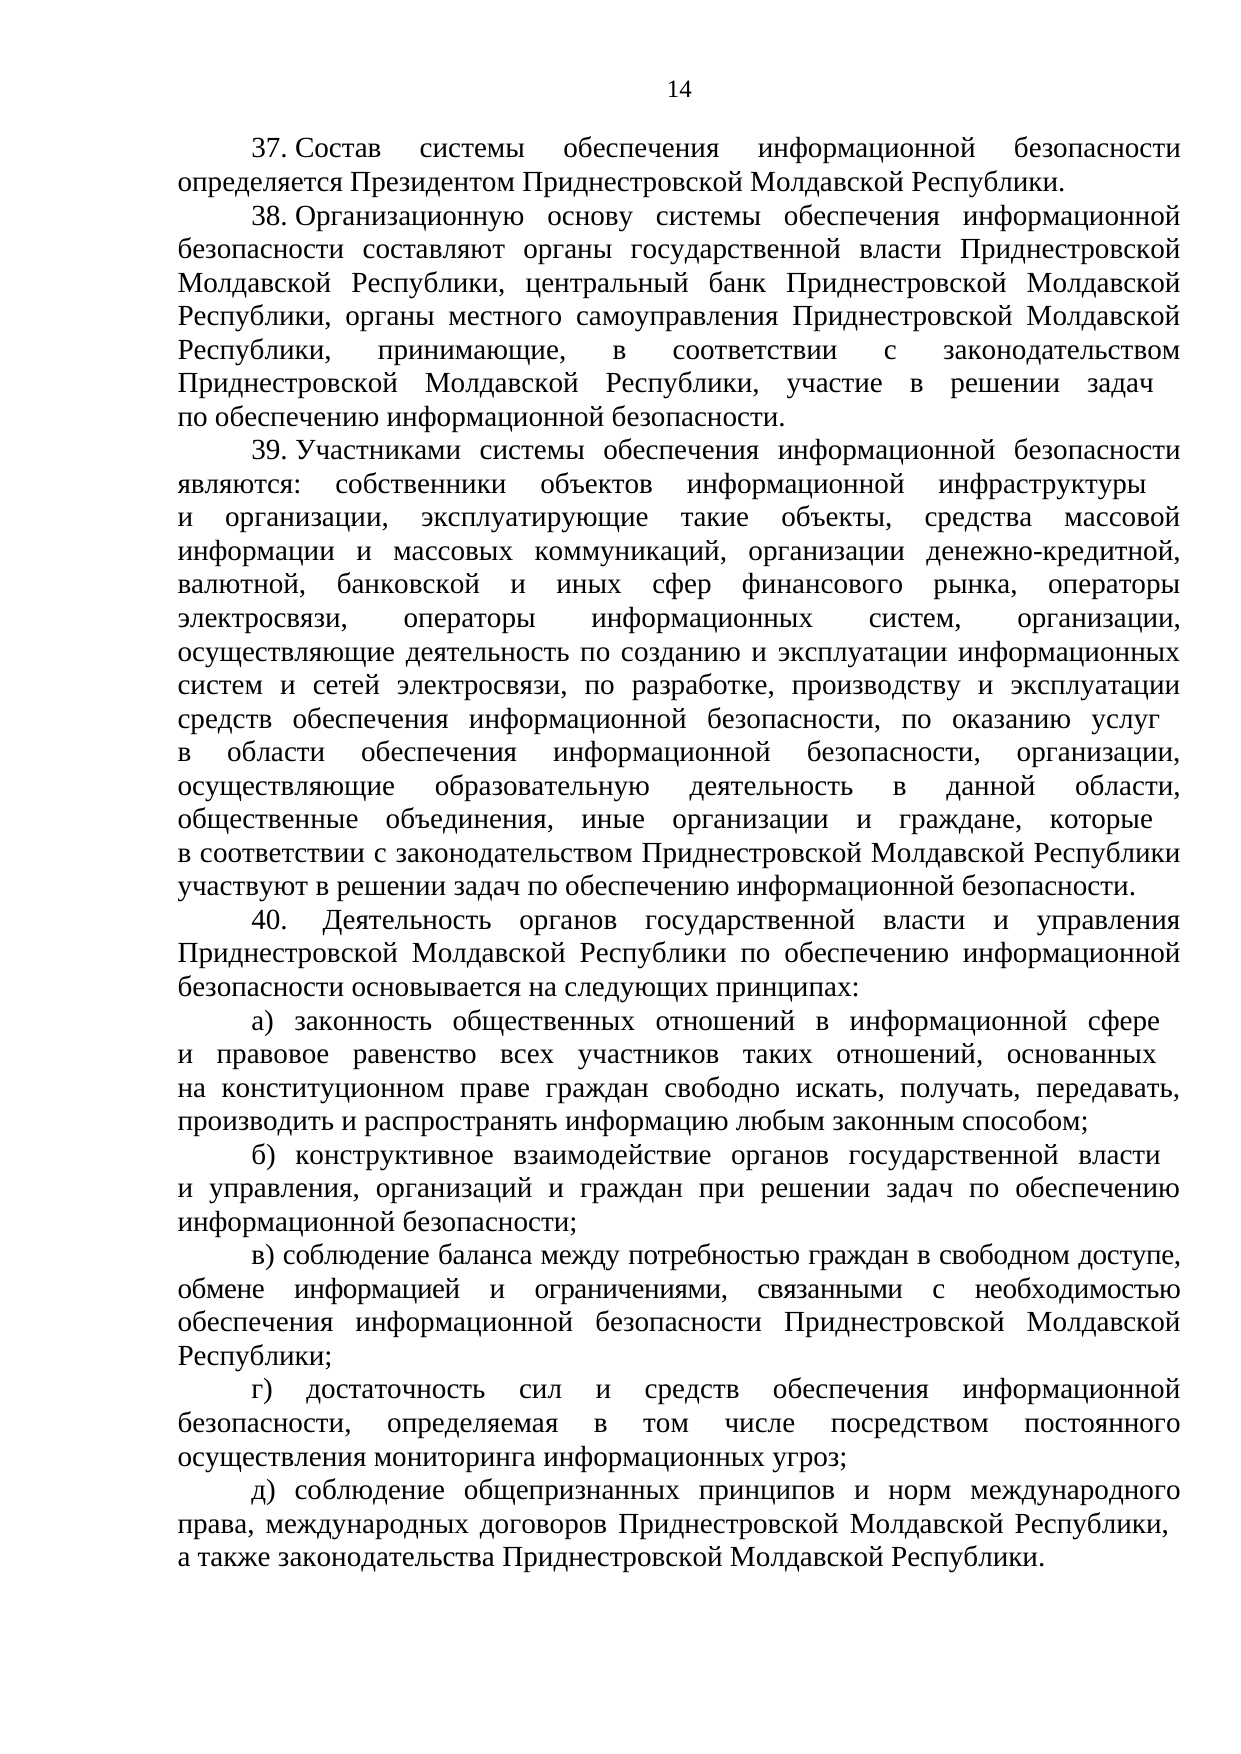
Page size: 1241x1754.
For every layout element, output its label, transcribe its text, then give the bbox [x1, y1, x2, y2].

list Деятельность органов государственной власти и управления Приднестровской Молдавской Республики по обеспечению информационной безопасности основывается на следующих принципах: [177, 902, 1181, 1003]
text б) конструктивное взаимодействие органов государственной власти и управления, организаций и граждан при решении задач по обеспечению информационной безопасности; [177, 1137, 1181, 1237]
text в) соблюдение баланса между потребностью граждан в свободном доступе, обмене информацией и ограничениями, связанными с необходимостью обеспечения информационной безопасности Приднестровской Молдавской Республики; [177, 1237, 1181, 1372]
list Состав системы обеспечения информационной безопасности определяется Президентом Приднестровской Молдавской Республики. [177, 131, 1181, 198]
text а) законность общественных отношений в информационной сфере и правовое равенство всех участников таких отношений, основанных на конституционном праве граждан свободно искать, получать, передавать, производить и распространять информацию любым законным способом; [177, 1003, 1181, 1137]
list Участниками системы обеспечения информационной безопасности являются: собственники объектов информационной инфраструктуры и организации, эксплуатирующие такие объекты, средства массовой информации и массовых коммуникаций, организации денежно-кредитной, валютной, банковской и иных сфер финансового рынка, операторы электросвязи, операторы информационных систем, организации, осуществляющие деятельность по созданию и эксплуатации информационных систем и сетей электросвязи, по разработке, производству и эксплуатации средств обеспечения информационной безопасности, по оказанию услуг в области обеспечения информационной безопасности, организации, осуществляющие образовательную деятельность в данной области, общественные объединения, иные организации и граждане, которые в соответствии с законодательством Приднестровской Молдавской Республики участвуют в решении задач по обеспечению информационной безопасности. [177, 432, 1181, 902]
text д) соблюдение общепризнанных принципов и норм международного права, международных договоров Приднестровской Молдавской Республики, а также законодательства Приднестровской Молдавской Республики. [177, 1472, 1181, 1573]
text г) достаточность сил и средств обеспечения информационной безопасности, определяемая в том числе посредством постоянного осуществления мониторинга информационных угроз; [177, 1372, 1181, 1472]
list Организационную основу системы обеспечения информационной безопасности составляют органы государственной власти Приднестровской Молдавской Республики, центральный банк Приднестровской Молдавской Республики, органы местного самоуправления Приднестровской Молдавской Республики, принимающие, в соответствии с законодательством Приднестровской Молдавской Республики, участие в решении задач по обеспечению информационной безопасности. [177, 198, 1181, 432]
